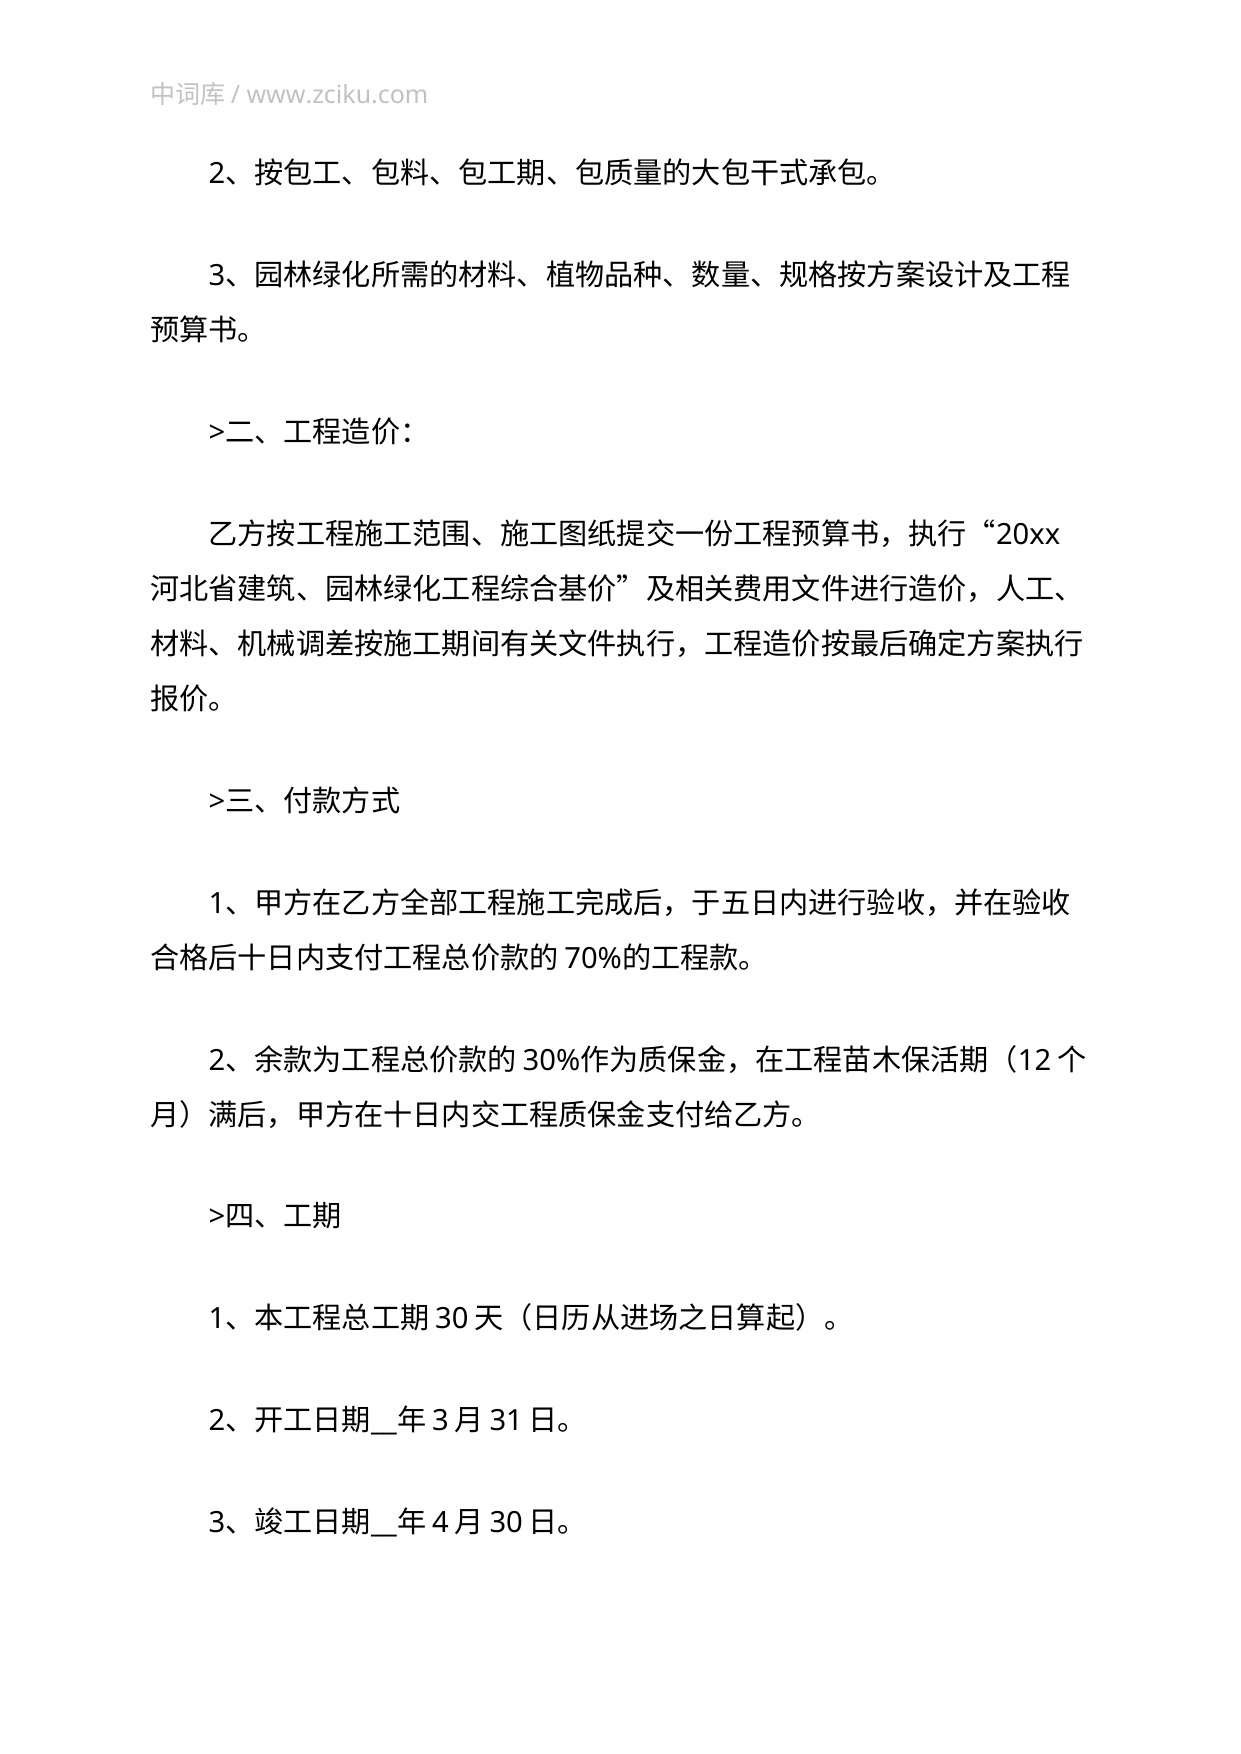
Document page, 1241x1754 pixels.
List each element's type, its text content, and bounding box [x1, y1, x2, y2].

text 1、本工程总工期30天（日历从进场之日算起）。 [150, 1295, 1090, 1337]
text 2、开工日期__年3月31日。 [150, 1397, 1090, 1439]
text 乙方按工程施工范围、施工图纸提交一份工程预算书，执行“20xx河北省建筑、园林绿化工程综合基价”及相关费用文件进行造价，人工、材料、机械调差按施工期间有关文件执行，工程造价按最后确定方案执行报价。 [150, 511, 1090, 718]
text >三、付款方式 [150, 777, 1090, 820]
text >四、工期 [150, 1193, 1090, 1235]
text >二、工程造价： [150, 409, 1090, 451]
text 1、甲方在乙方全部工程施工完成后，于五日内进行验收，并在验收合格后十日内支付工程总价款的70%的工程款。 [150, 879, 1090, 977]
text 3、园林绿化所需的材料、植物品种、数量、规格按方案设计及工程预算书。 [150, 252, 1090, 349]
text 3、竣工日期__年4月30日。 [150, 1499, 1090, 1541]
text 2、按包工、包料、包工期、包质量的大包干式承包。 [150, 150, 1090, 192]
text 2、余款为工程总价款的30%作为质保金，在工程苗木保活期（12个月）满后，甲方在十日内交工程质保金支付给乙方。 [150, 1036, 1090, 1133]
